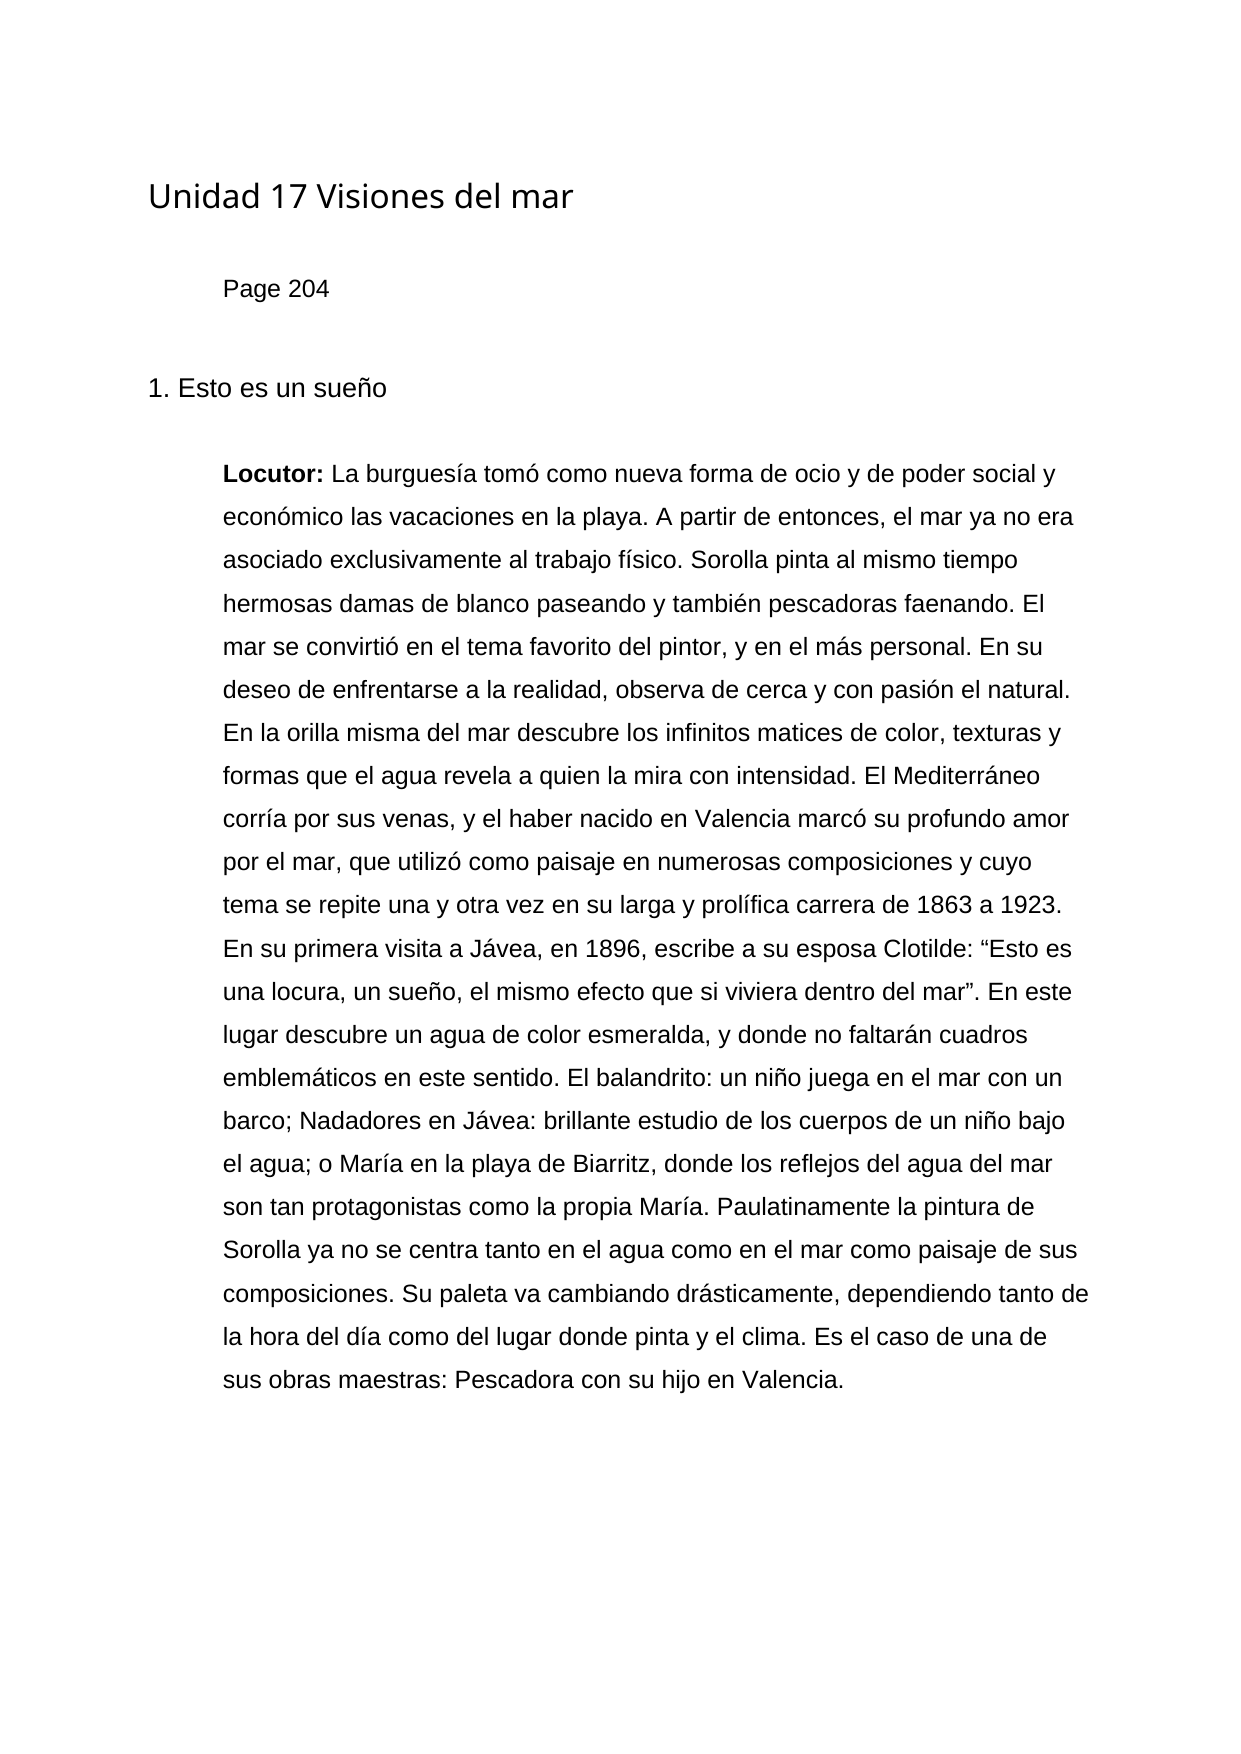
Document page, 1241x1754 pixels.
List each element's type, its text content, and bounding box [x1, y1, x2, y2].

subtitle 1. Esto es un sueño [148, 372, 1093, 404]
list Locutor: La burguesía tomó como nueva forma de ocio y de poder social y económico las vacaciones en la playa. A partir de entonces, el mar ya no era asociado exclusivamente al trabajo físico. Sorolla pinta al mismo tiempo hermosas damas de blanco paseando y también pescadoras faenando. El mar se convirtió en el tema favorito del pintor, y en el más personal. En su deseo de enfrentarse a la realidad, observa de cerca y con pasión el natural. En la orilla misma del mar descubre los infinitos matices de color, texturas y formas que el agua revela a quien la mira con intensidad. El Mediterráneo corría por sus venas, y el haber nacido en Valencia marcó su profundo amor por el mar, que utilizó como paisaje en numerosas composiciones y cuyo tema se repite una y otra vez en su larga y prolífica carrera de 1863 a 1923. En su primera visita a Jávea, en 1896, escribe a su esposa Clotilde: “Esto es una locura, un sueño, el mismo efecto que si viviera dentro del mar”. En este lugar descubre un agua de color esmeralda, y donde no faltarán cuadros emblemáticos en este sentido. El balandrito: un niño juega en el mar con un barco; Nadadores en Jávea: brillante estudio de los cuerpos de un niño bajo el agua; o María en la playa de Biarritz, donde los reflejos del agua del mar son tan protagonistas como la propia María. Paulatinamente la pintura de Sorolla ya no se centra tanto en el agua como en el mar como paisaje de sus composiciones. Su paleta va cambiando drásticamente, dependiendo tanto de la hora del día como del lugar donde pinta y el clima. Es el caso de una de sus obras maestras: Pescadora con su hijo en Valencia. [223, 459, 1093, 1394]
subtitle Unidad 17 Visiones del mar [148, 173, 1093, 218]
list Page 204 [223, 274, 1093, 302]
